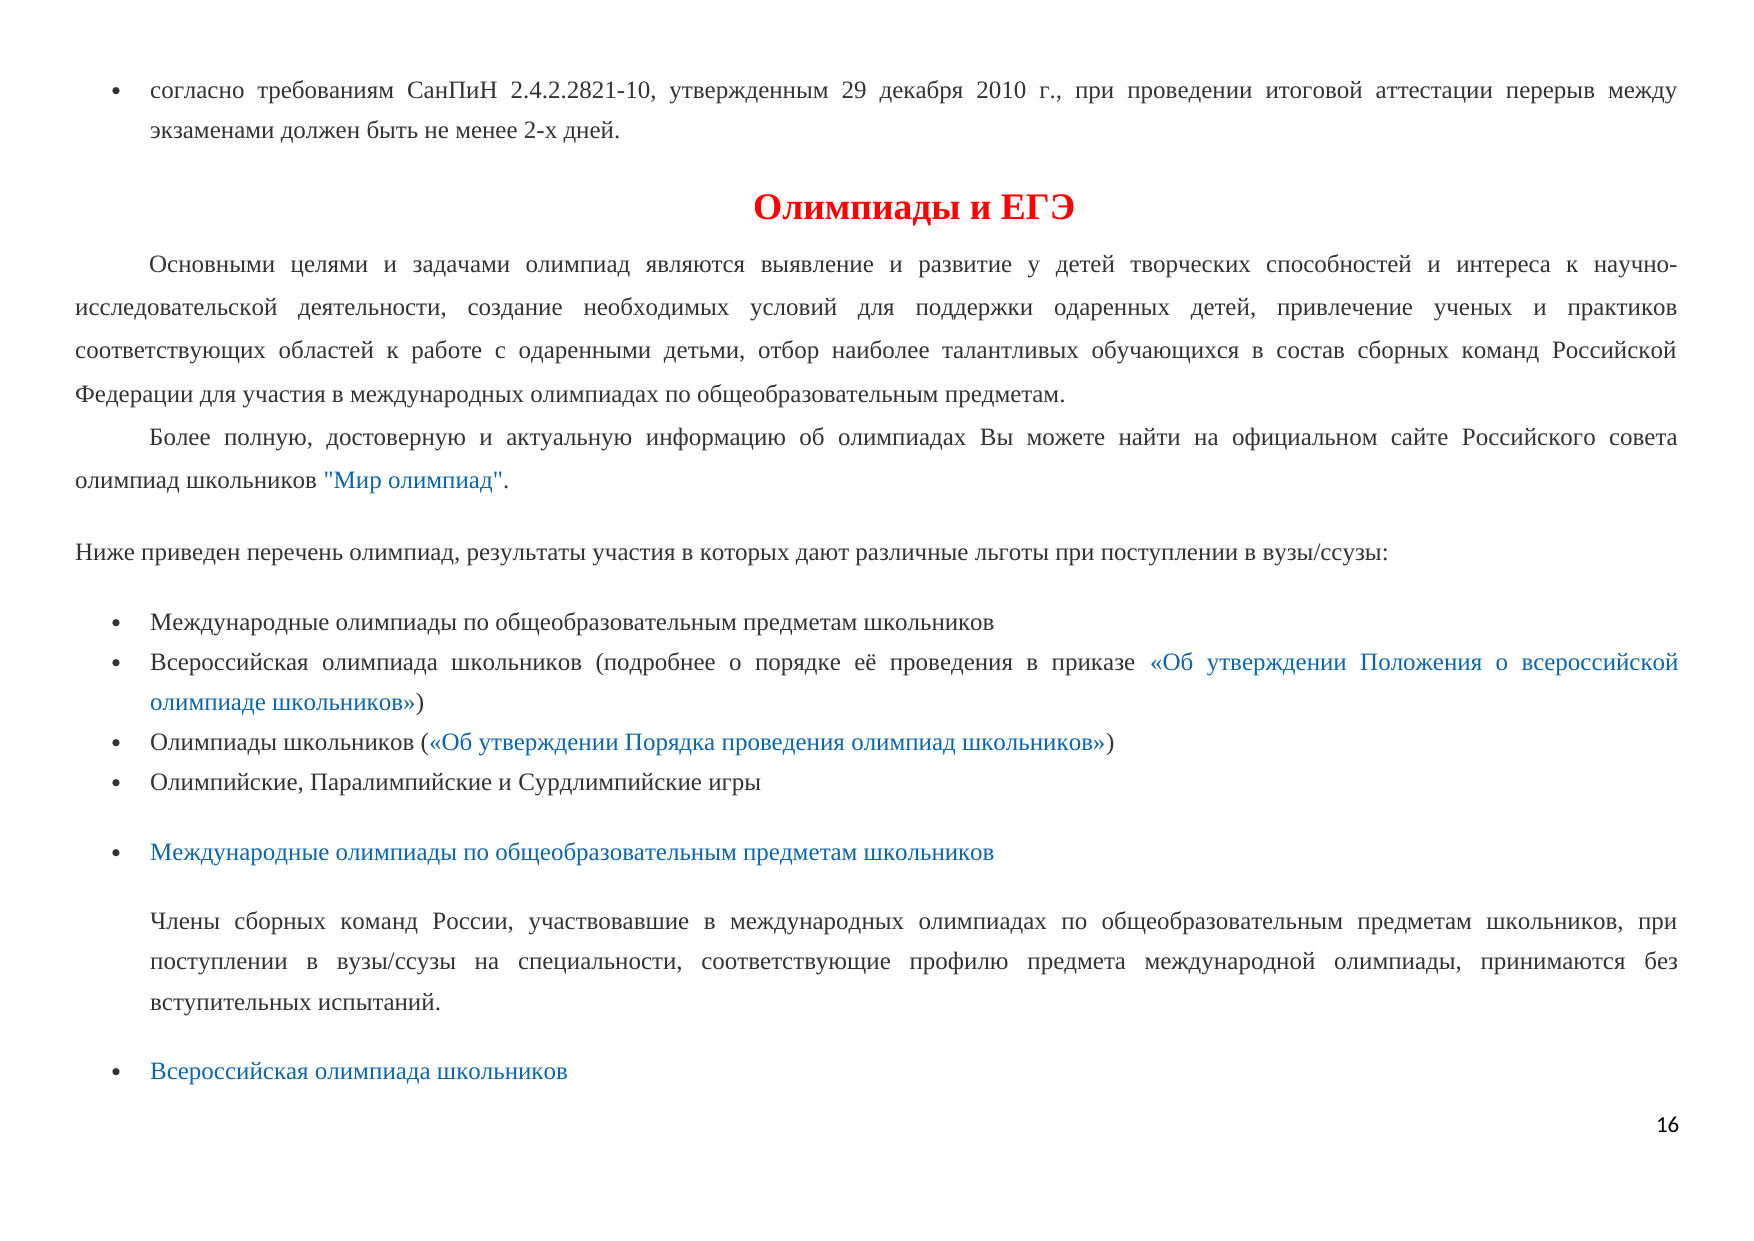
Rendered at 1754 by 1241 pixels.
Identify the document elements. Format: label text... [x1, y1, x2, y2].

list Всероссийская олимпиада школьников [112, 1056, 1679, 1085]
text Олимпиады и ЕГЭ [75, 184, 1679, 228]
list согласно требованиям СанПиН 2.4.2.2821-10, утвержденным 29 декабря 2010 г., при проведении итоговой аттестации перерыв между экзаменами должен быть не менее 2-х дней. [112, 75, 1679, 144]
list Олимпийские, Паралимпийские и Сурдлимпийские игры [112, 767, 1679, 796]
text Члены сборных команд России, участвовавшие в международных олимпиадах по общеобразовательным предметам школьников, при поступлении в вузы/ссузы на специальности, соответствующие профилю предмета международной олимпиады, принимаются без вступительных испытаний. [150, 906, 1679, 1015]
text Ниже приведен перечень олимпиад, результаты участия в которых дают различные льготы при поступлении в вузы/ссузы: [75, 537, 1679, 566]
text Более полную, достоверную и актуальную информацию об олимпиадах Вы можете найти на официальном сайте Российского совета олимпиад школьников "Мир олимпиад". [75, 422, 1679, 494]
list Международные олимпиады по общеобразовательным предметам школьников [112, 607, 1679, 635]
list Олимпиады школьников («Об утверждении Порядка проведения олимпиад школьников») [112, 727, 1679, 756]
list Международные олимпиады по общеобразовательным предметам школьников [112, 837, 1679, 866]
text Основными целями и задачами олимпиад являются выявление и развитие у детей творческих способностей и интереса к научно-исследовательской деятельности, создание необходимых условий для поддержки одаренных детей, привлечение ученых и практиков соответствующих областей к работе с одаренными детьми, отбор наиболее талантливых обучающихся в состав сборных команд Российской Федерации для участия в международных олимпиадах по общеобразовательным предметам. [75, 249, 1679, 407]
list Всероссийская олимпиада школьников (подробнее о порядке её проведения в приказе «Об утверждении Положения о всероссийской олимпиаде школьников») [112, 647, 1679, 716]
